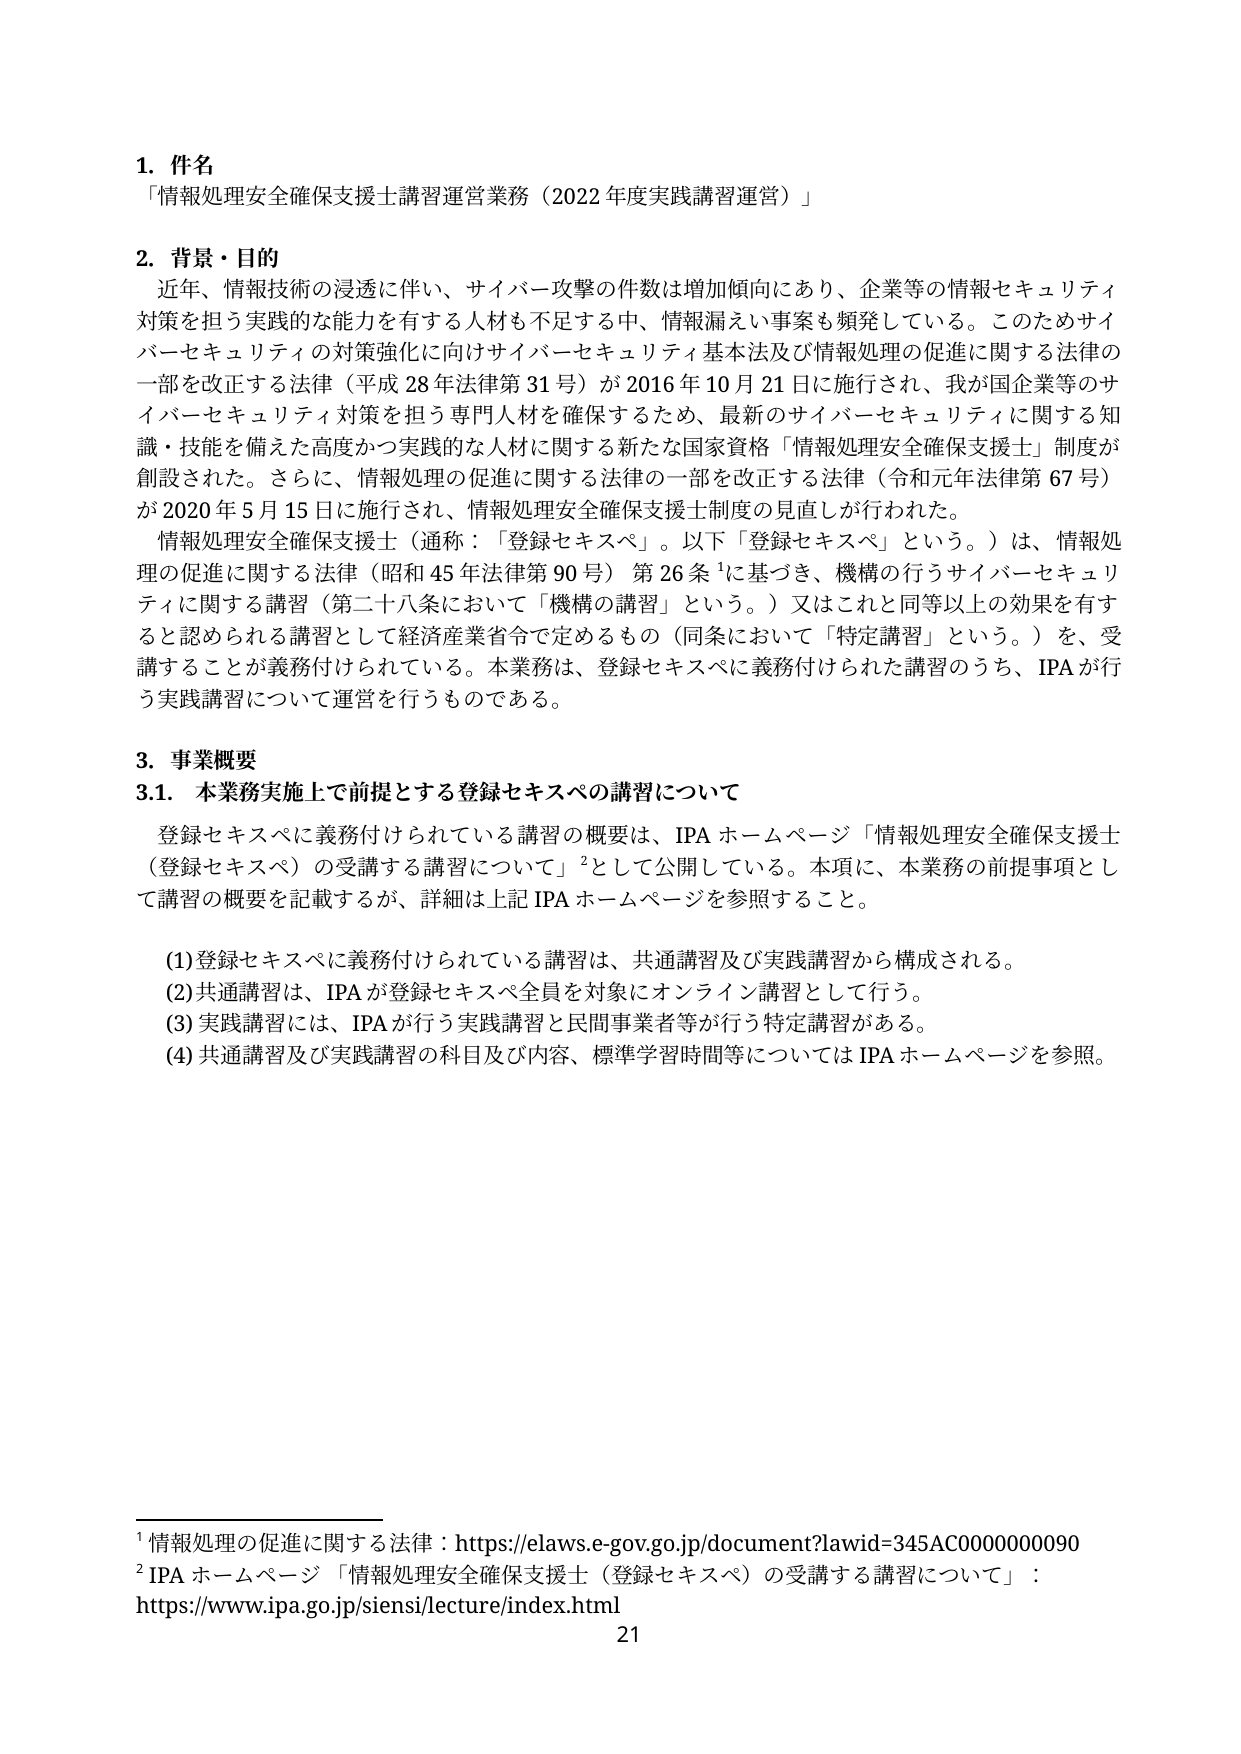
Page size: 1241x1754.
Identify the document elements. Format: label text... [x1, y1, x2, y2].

text (2) 共通講習は、IPAが登録セキスペ全員を対象にオンライン講習として行う。 [166, 975, 1122, 1006]
text 1．件名 [136, 148, 1122, 179]
text 2．背景・目的 [136, 241, 1122, 272]
text (4) 共通講習及び実践講習の科目及び内容、標準学習時間等についてはIPAホームページを参照。 [166, 1038, 1122, 1069]
text 近年、情報技術の浸透に伴い、サイバー攻撃の件数は増加傾向にあり、企業等の情報セキュリティ対策を担う実践的な能力を有する人材も不足する中、情報漏えい事案も頻発している。このためサイバーセキュリティの対策強化に向けサイバーセキュリティ基本法及び情報処理の促進に関する法律の一部を改正する法律（平成28年法律第31号）が2016年10月21日に施行され、我が国企業等のサイバーセキュリティ対策を担う専門人材を確保するため、最新のサイバーセキュリティに関する知識・技能を備えた高度かつ実践的な人材に関する新たな国家資格「情報処理安全確保支援士」制度が創設された。さらに、情報処理の促進に関する法律の一部を改正する法律（令和元年法律第67号）が2020年5月15日に施行され、情報処理安全確保支援士制度の見直しが行われた。 [136, 272, 1122, 524]
text 登録セキスペに義務付けられている講習の概要は、IPA ホームページ「情報処理安全確保支援士（登録セキスペ）の受講する講習について」として公開している。本項に、本業務の前提事項として講習の概要を記載するが、詳細は上記IPAホームページを参照すること。 [136, 819, 1122, 913]
text 3．事業概要 [136, 743, 1122, 775]
text 3.1. 本業務実施上で前提とする登録セキスペの講習について [136, 775, 1122, 806]
text (1) 登録セキスペに義務付けられている講習は、共通講習及び実践講習から構成される。 [166, 943, 1122, 975]
text 「情報処理安全確保支援士講習運営業務（2022年度実践講習運営）」 [136, 179, 1122, 211]
text 情報処理安全確保支援士（通称：「登録セキスペ」。以下「登録セキスペ」という。）は、情報処理の促進に関する法律（昭和45年法律第90号） 第26条 に基づき、機構の行うサイバーセキュリティに関する講習（第二十八条において「機構の講習」という。）又はこれと同等以上の効果を有すると認められる講習として経済産業省令で定めるもの（同条において「特定講習」という。）を、受講することが義務付けられている。本業務は、登録セキスペに義務付けられた講習のうち、IPAが行う実践講習について運営を行うものである。 [136, 524, 1122, 713]
text (3) 実践講習には、IPAが行う実践講習と民間事業者等が行う特定講習がある。 [166, 1006, 1122, 1038]
